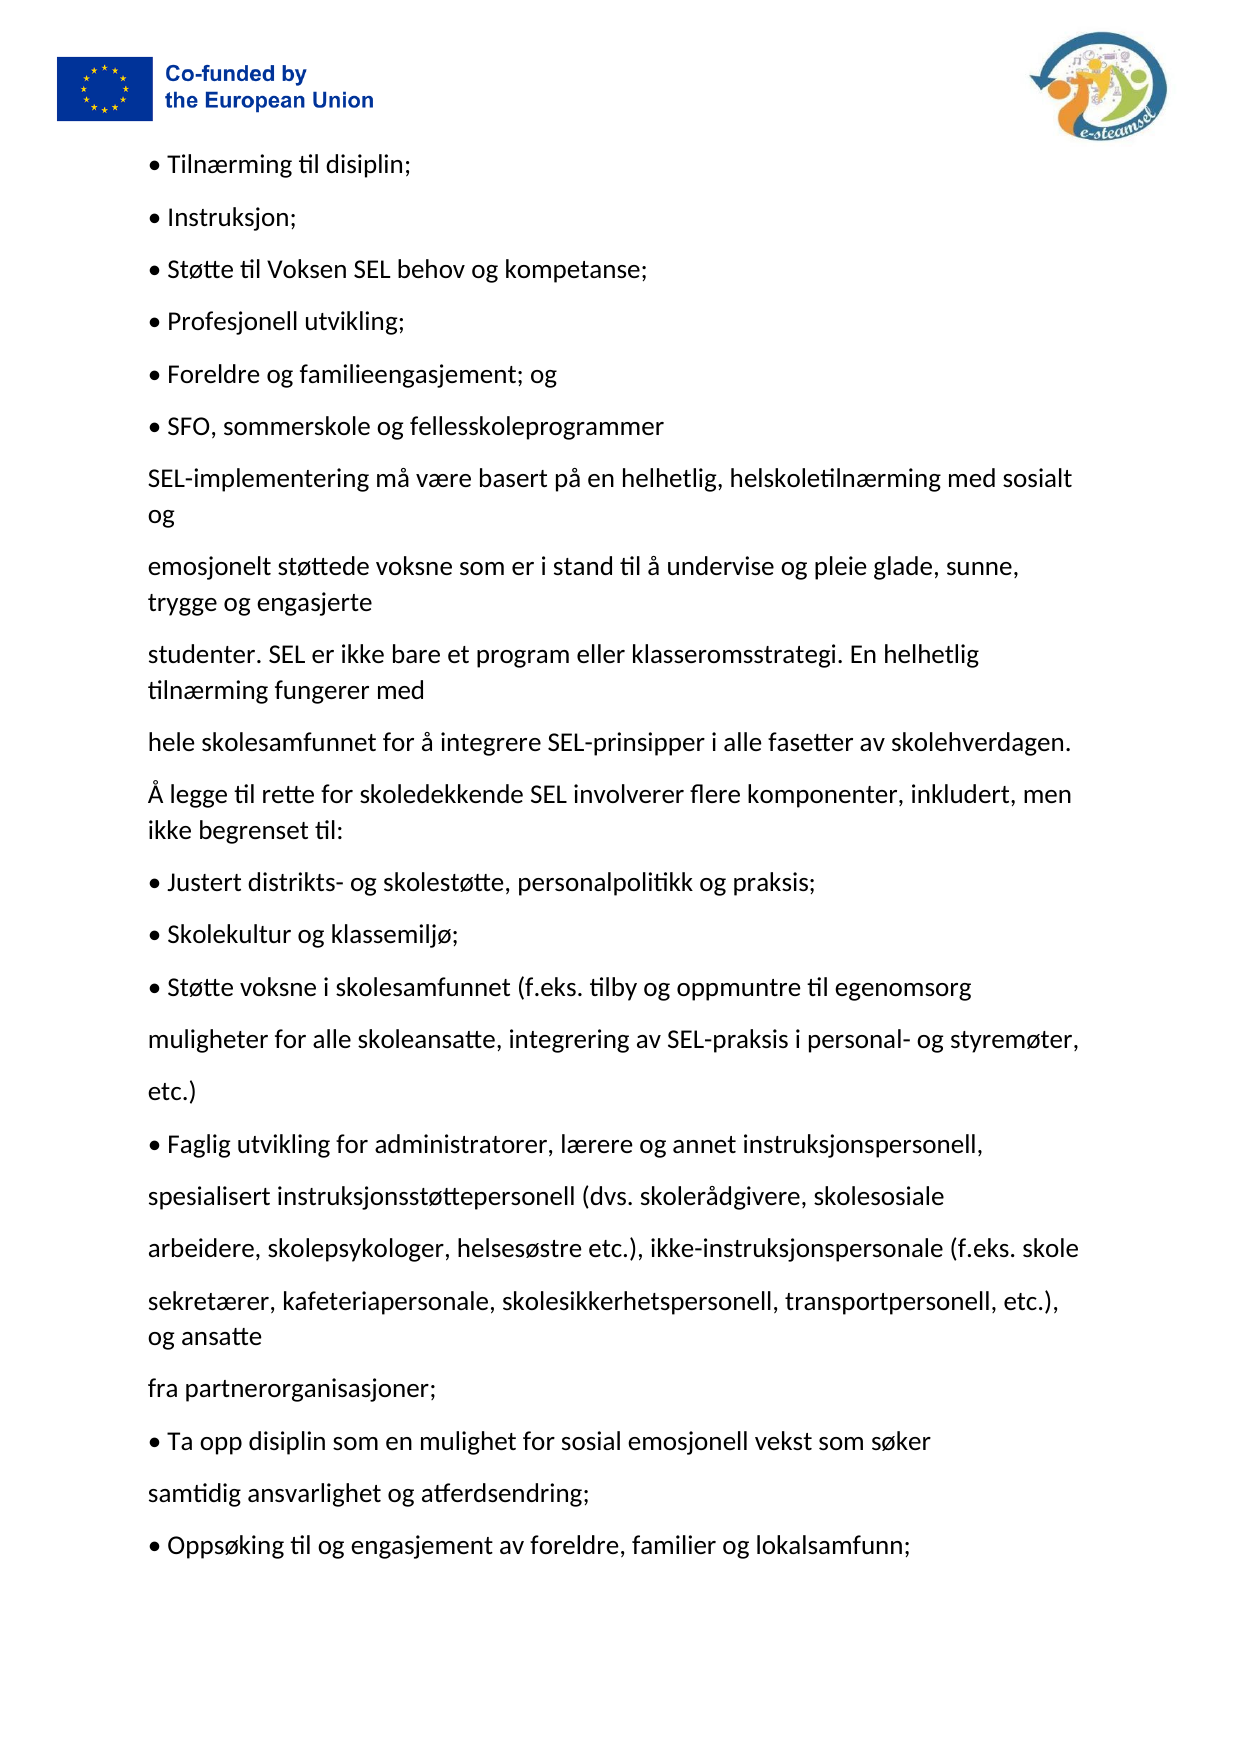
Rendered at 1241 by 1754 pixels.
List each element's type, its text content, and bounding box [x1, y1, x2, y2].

text samtidig ansvarlighet og atferdsendring; [148, 1476, 1093, 1509]
text • Instruksjon; [148, 200, 1093, 233]
picture [51, 51, 386, 127]
text • Oppsøking til og engasjement av foreldre, familier og lokalsamfunn; [148, 1528, 1093, 1561]
text arbeidere, skolepsykologer, helsesøstre etc.), ikke-instruksjonspersonale (f.eks. skole [148, 1231, 1093, 1264]
picture [1019, 0, 1179, 176]
text emosjonelt støttede voksne som er i stand til å undervise og pleie glade, sunne, trygge og engasjerte [148, 549, 1093, 618]
text fra partnerorganisasjoner; [148, 1372, 1093, 1404]
text • SFO, sommerskole og fellesskoleprogrammer [148, 409, 1093, 442]
text • Faglig utvikling for administratorer, lærere og annet instruksjonspersonell, [148, 1127, 1093, 1160]
text • Profesjonell utvikling; [148, 304, 1093, 337]
text hele skolesamfunnet for å integrere SEL-prinsipper i alle fasetter av skolehverdagen. [148, 725, 1093, 758]
text • Skolekultur og klassemiljø; [148, 918, 1093, 951]
text studenter. SEL er ikke bare et program eller klasseromsstrategi. En helhetlig tilnærming fungerer med [148, 637, 1093, 706]
text muligheter for alle skoleansatte, integrering av SEL-praksis i personal- og styremøter, [148, 1022, 1093, 1055]
text • Tilnærming til disiplin; [148, 148, 1093, 181]
text Å legge til rette for skoledekkende SEL involverer flere komponenter, inkludert, men ikke begrenset til: [148, 777, 1093, 846]
text • Foreldre og familieengasjement; og [148, 357, 1093, 390]
text sekretærer, kafeteriapersonale, skolesikkerhetspersonell, transportpersonell, etc.), og ansatte [148, 1284, 1093, 1352]
text • Ta opp disiplin som en mulighet for sosial emosjonell vekst som søker [148, 1424, 1093, 1457]
text • Støtte voksne i skolesamfunnet (f.eks. tilby og oppmuntre til egenomsorg [148, 970, 1093, 1003]
text • Støtte til Voksen SEL behov og kompetanse; [148, 252, 1093, 285]
text SEL-implementering må være basert på en helhetlig, helskoletilnærming med sosialt og [148, 461, 1093, 530]
text • Justert distrikts- og skolestøtte, personalpolitikk og praksis; [148, 865, 1093, 898]
text etc.) [148, 1074, 1093, 1107]
text spesialisert instruksjonsstøttepersonell (dvs. skolerådgivere, skolesosiale [148, 1179, 1093, 1212]
